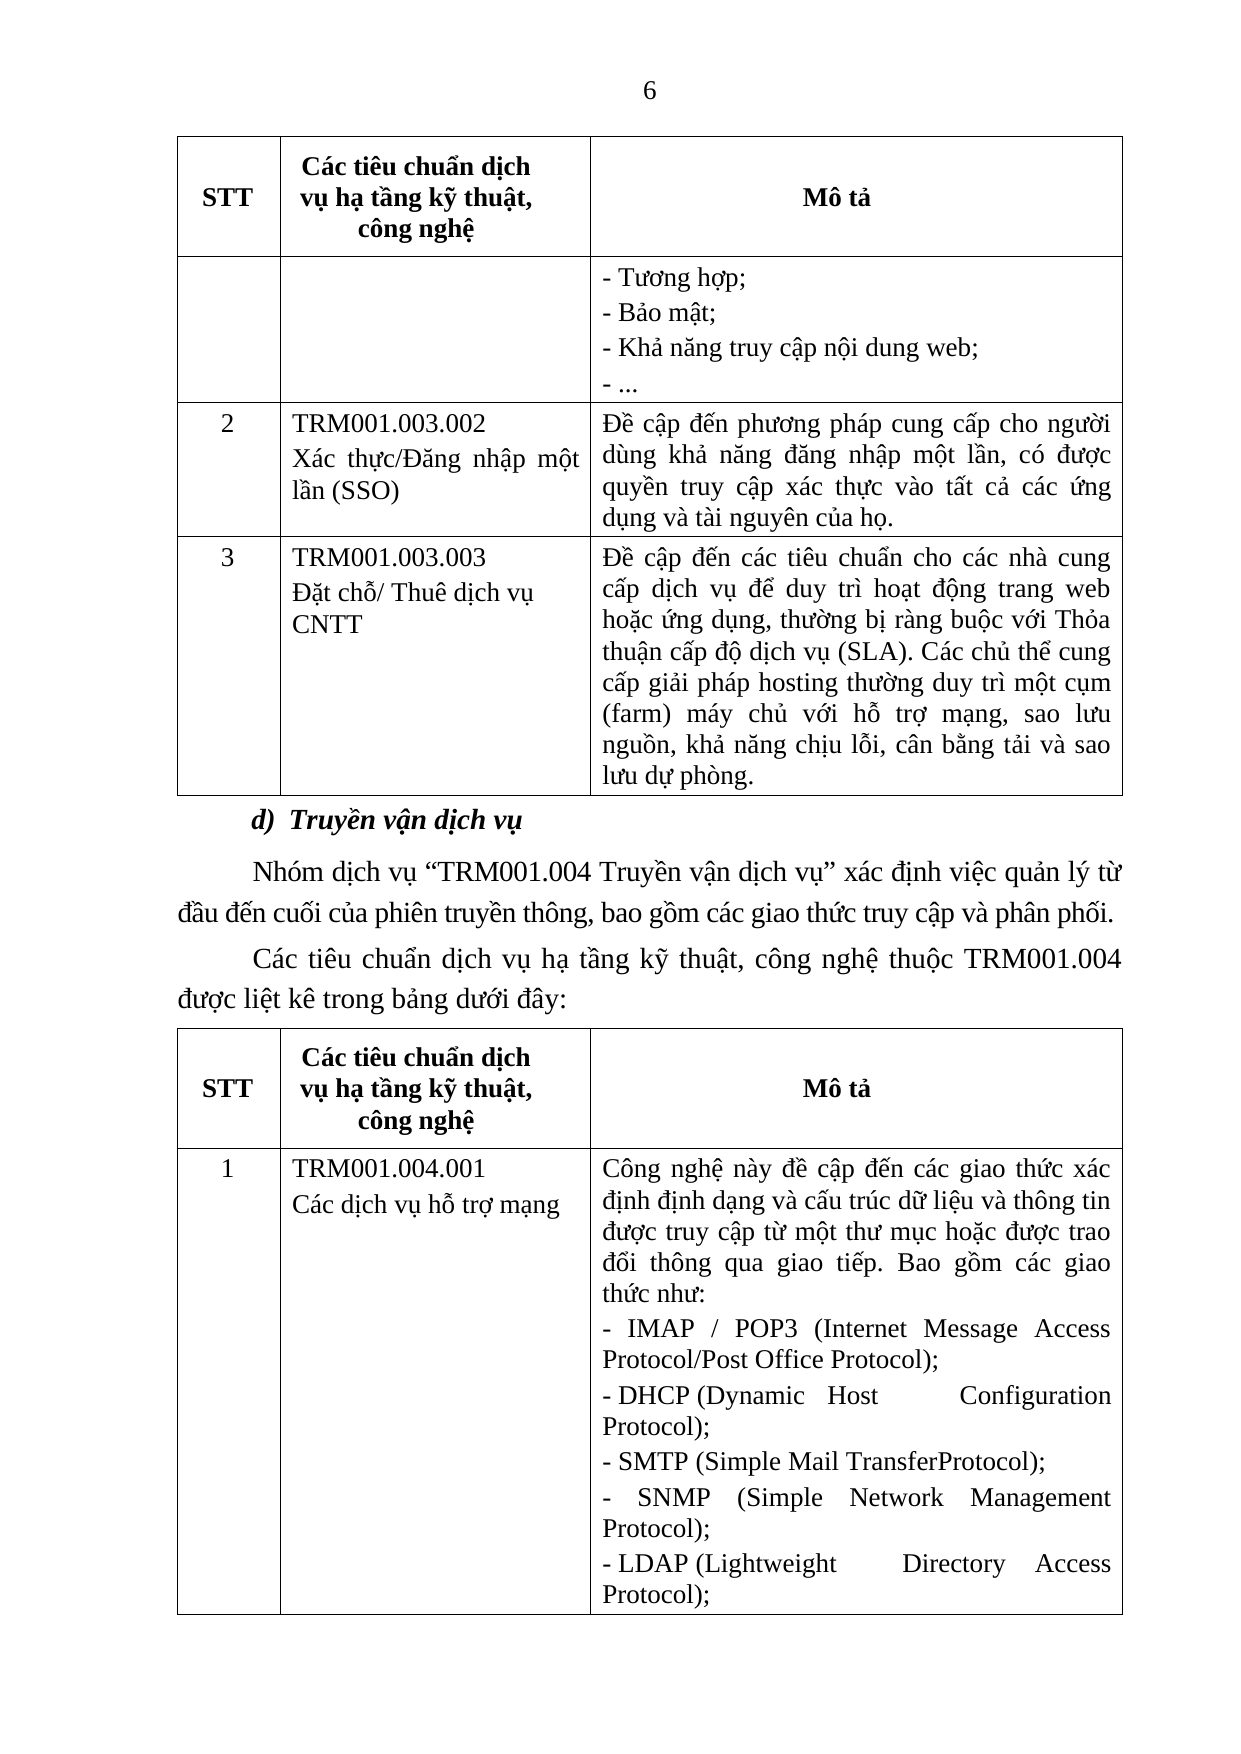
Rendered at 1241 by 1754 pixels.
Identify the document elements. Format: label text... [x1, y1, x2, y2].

subtitle Truyền vận dịch vụ [251, 802, 1122, 835]
table_cell Đề cập đến các tiêu chuẩn cho các nhà cung cấp dịch vụ để duy trì hoạt động trang web hoặc ứng dụng, thường bị ràng buộc với Thỏa thuận cấp độ dịch vụ (SLA). Các chủ thể cung cấp giải pháp hosting thường duy trì một cụm (farm) máy chủ với hỗ trợ mạng, sao lưu nguồn, khả năng chịu lỗi, cân bằng tải và sao lưu dự phòng. [591, 537, 1122, 794]
table_header Các tiêu chuẩn dịch vụ hạ tầng kỹ thuật, công nghệ [281, 1029, 590, 1147]
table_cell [281, 257, 590, 402]
table_cell TRM001.003.003 Đặt chỗ/ Thuê dịch vụ CNTT [281, 537, 590, 794]
text Các tiêu chuẩn dịch vụ hạ tầng kỹ thuật, công nghệ thuộc TRM001.004 được liệt kê trong bảng dưới đây: [177, 941, 1122, 1015]
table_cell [591, 257, 1122, 402]
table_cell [591, 1149, 1122, 1614]
table_cell 2 [178, 403, 280, 536]
table_cell Đề cập đến phương pháp cung cấp cho người dùng khả năng đăng nhập một lần, có được quyền truy cập xác thực vào tất cả các ứng dụng và tài nguyên của họ. [591, 403, 1122, 536]
table_header STT [178, 1029, 280, 1147]
table_header Mô tả [591, 1029, 1122, 1147]
table_cell 1 [178, 1149, 280, 1614]
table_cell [281, 1149, 590, 1614]
table_header STT [178, 137, 280, 256]
text Nhóm dịch vụ “TRM001.004 Truyền vận dịch vụ” xác định việc quản lý từ đầu đến cuối của phiên truyền thông, bao gồm các giao thức truy cập và phân phối. [177, 854, 1122, 928]
table_header Mô tả [591, 137, 1122, 256]
table_cell TRM001.003.002 Xác thực/Đăng nhập một lần (SSO) [281, 403, 590, 536]
table_cell 1 [178, 257, 280, 402]
table_header Các tiêu chuẩn dịch vụ hạ tầng kỹ thuật, công nghệ [281, 137, 590, 256]
table_cell 3 [178, 537, 280, 794]
